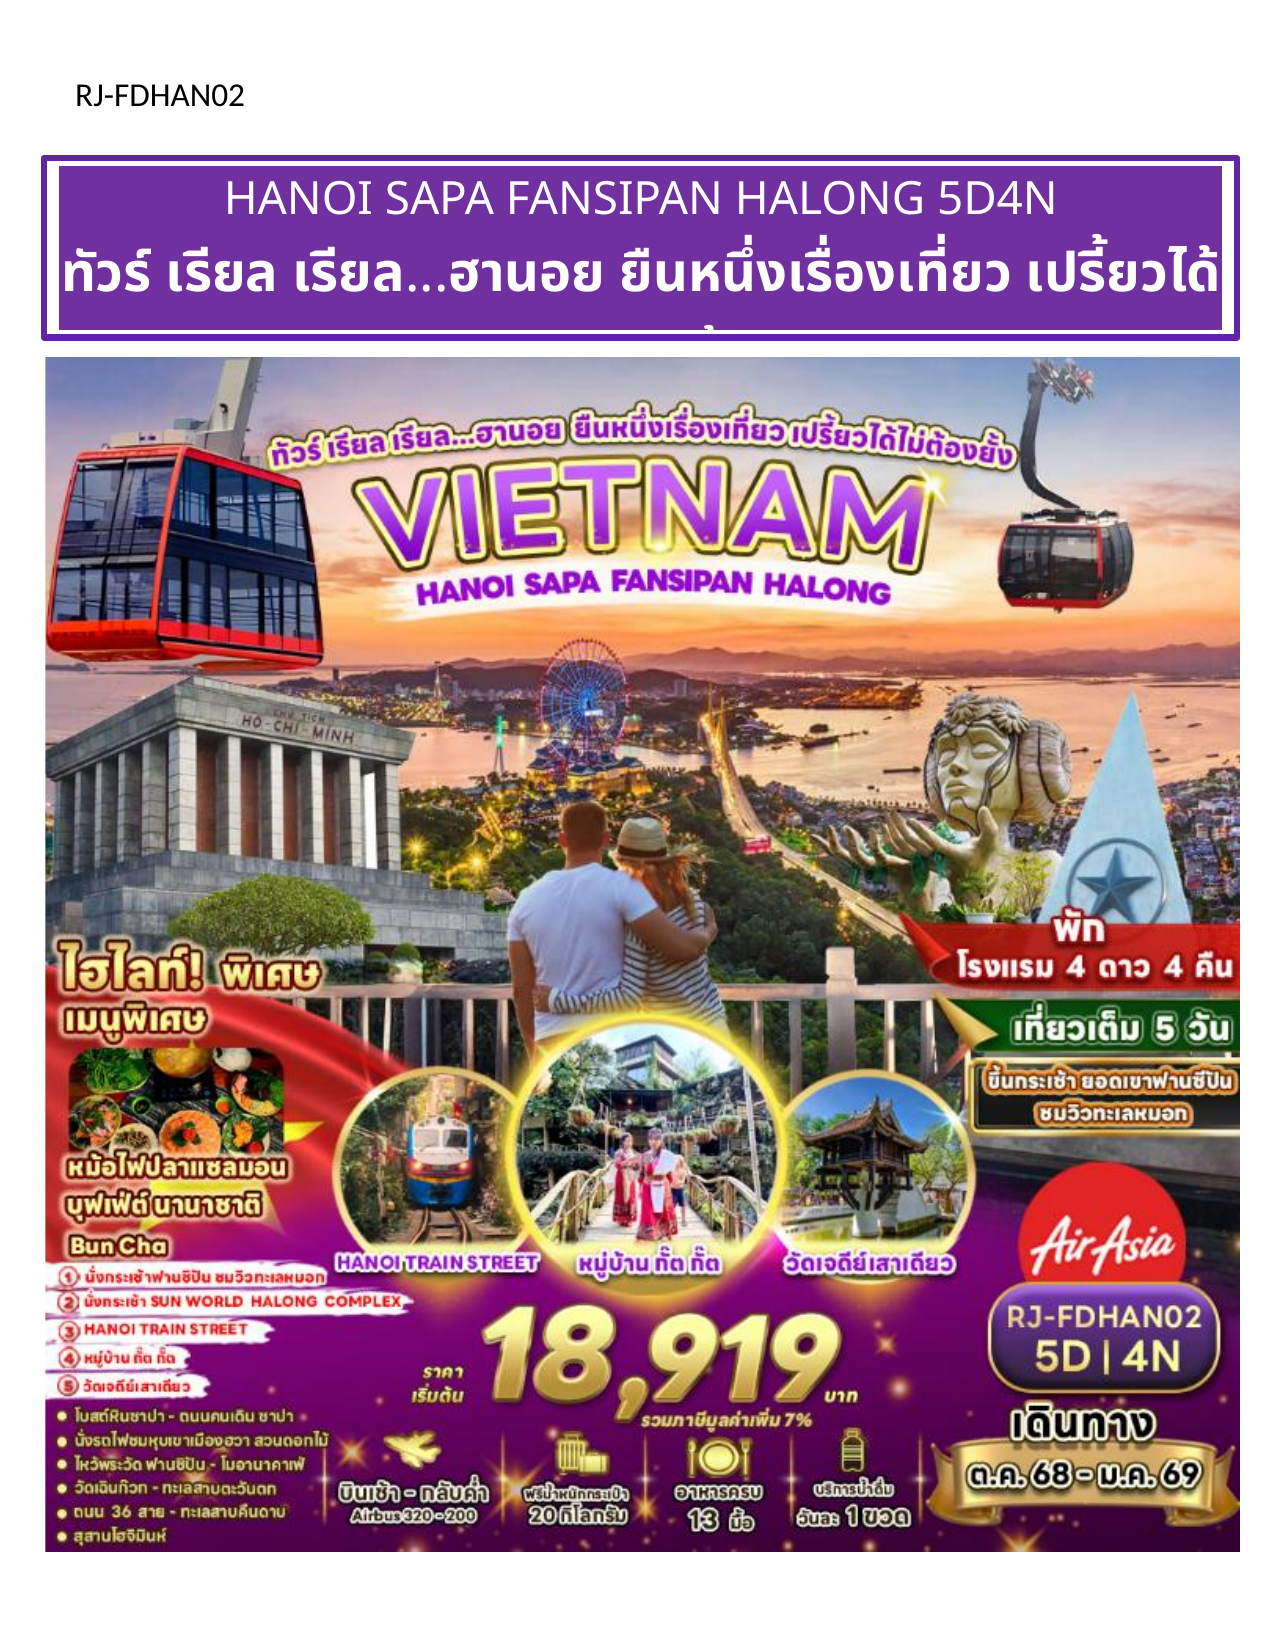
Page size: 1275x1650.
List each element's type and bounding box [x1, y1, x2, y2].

picture [45, 357, 1240, 1552]
